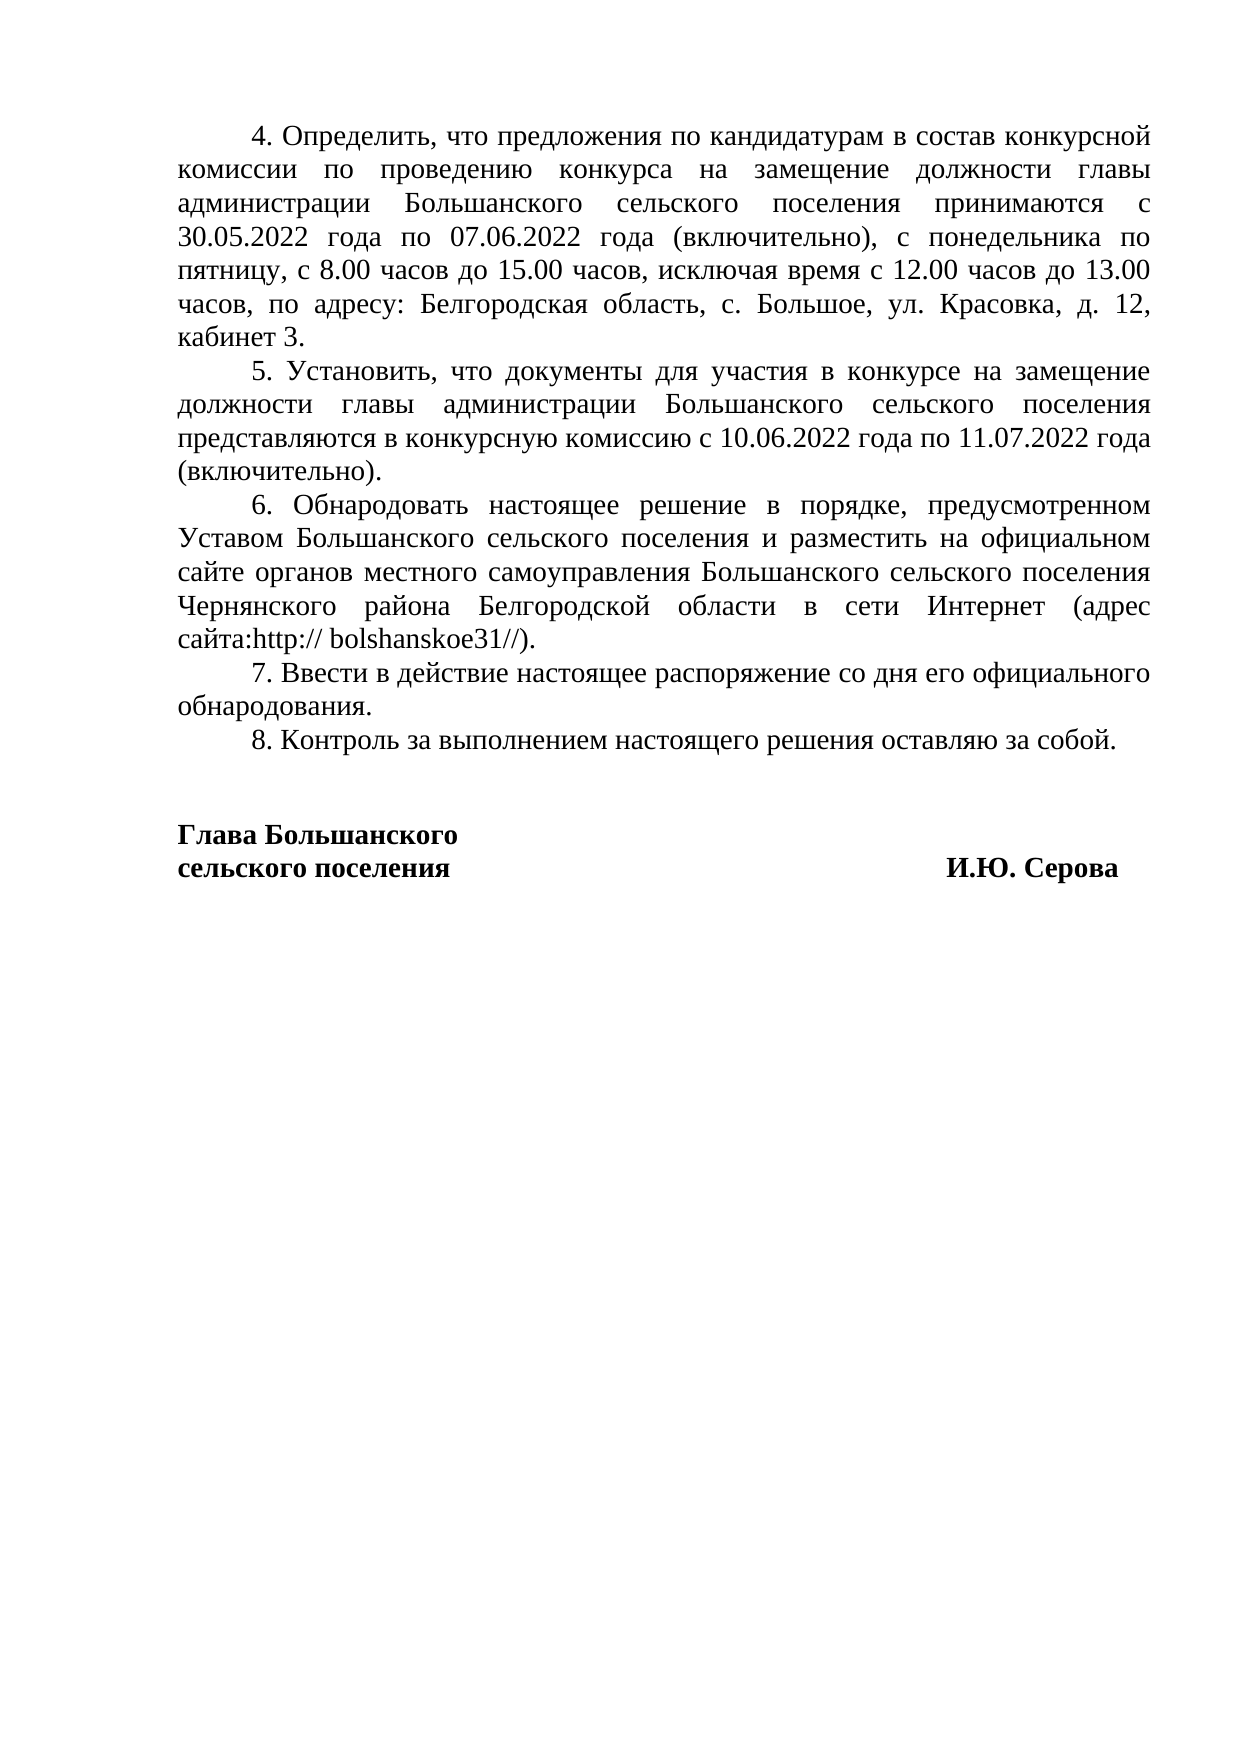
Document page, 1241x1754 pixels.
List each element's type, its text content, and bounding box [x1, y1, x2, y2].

text Глава Большанского [177, 817, 1152, 851]
text 8. Контроль за выполнением настоящего решения оставляю за собой. [177, 722, 1152, 755]
text 5. Установить, что документы для участия в конкурсе на замещение должности главы администрации Большанского сельского поселения представляются в конкурсную комиссию с 10.06.2022 года по 11.07.2022 года (включительно). [177, 353, 1152, 487]
text 6. Обнародовать настоящее решение в порядке, предусмотренном Уставом Большанского сельского поселения и разместить на официальном сайте органов местного самоуправления Большанского сельского поселения Чернянского района Белгородской области в сети Интернет (адрес сайта:http:// bolshanskoe31//). [177, 487, 1152, 655]
text 4. Определить, что предложения по кандидатурам в состав конкурсной комиссии по проведению конкурса на замещение должности главы администрации Большанского сельского поселения принимаются с 30.05.2022 года по 07.06.2022 года (включительно), с понедельника по пятницу, с 8.00 часов до 15.00 часов, исключая время с 12.00 часов до 13.00 часов, по адресу: Белгородская область, с. Большое, ул. Красовка, д. 12, кабинет 3. [177, 118, 1152, 353]
text сельского поселения И.Ю. Серова [177, 851, 1152, 884]
text 7. Ввести в действие настоящее распоряжение со дня его официального обнародования. [177, 655, 1152, 722]
